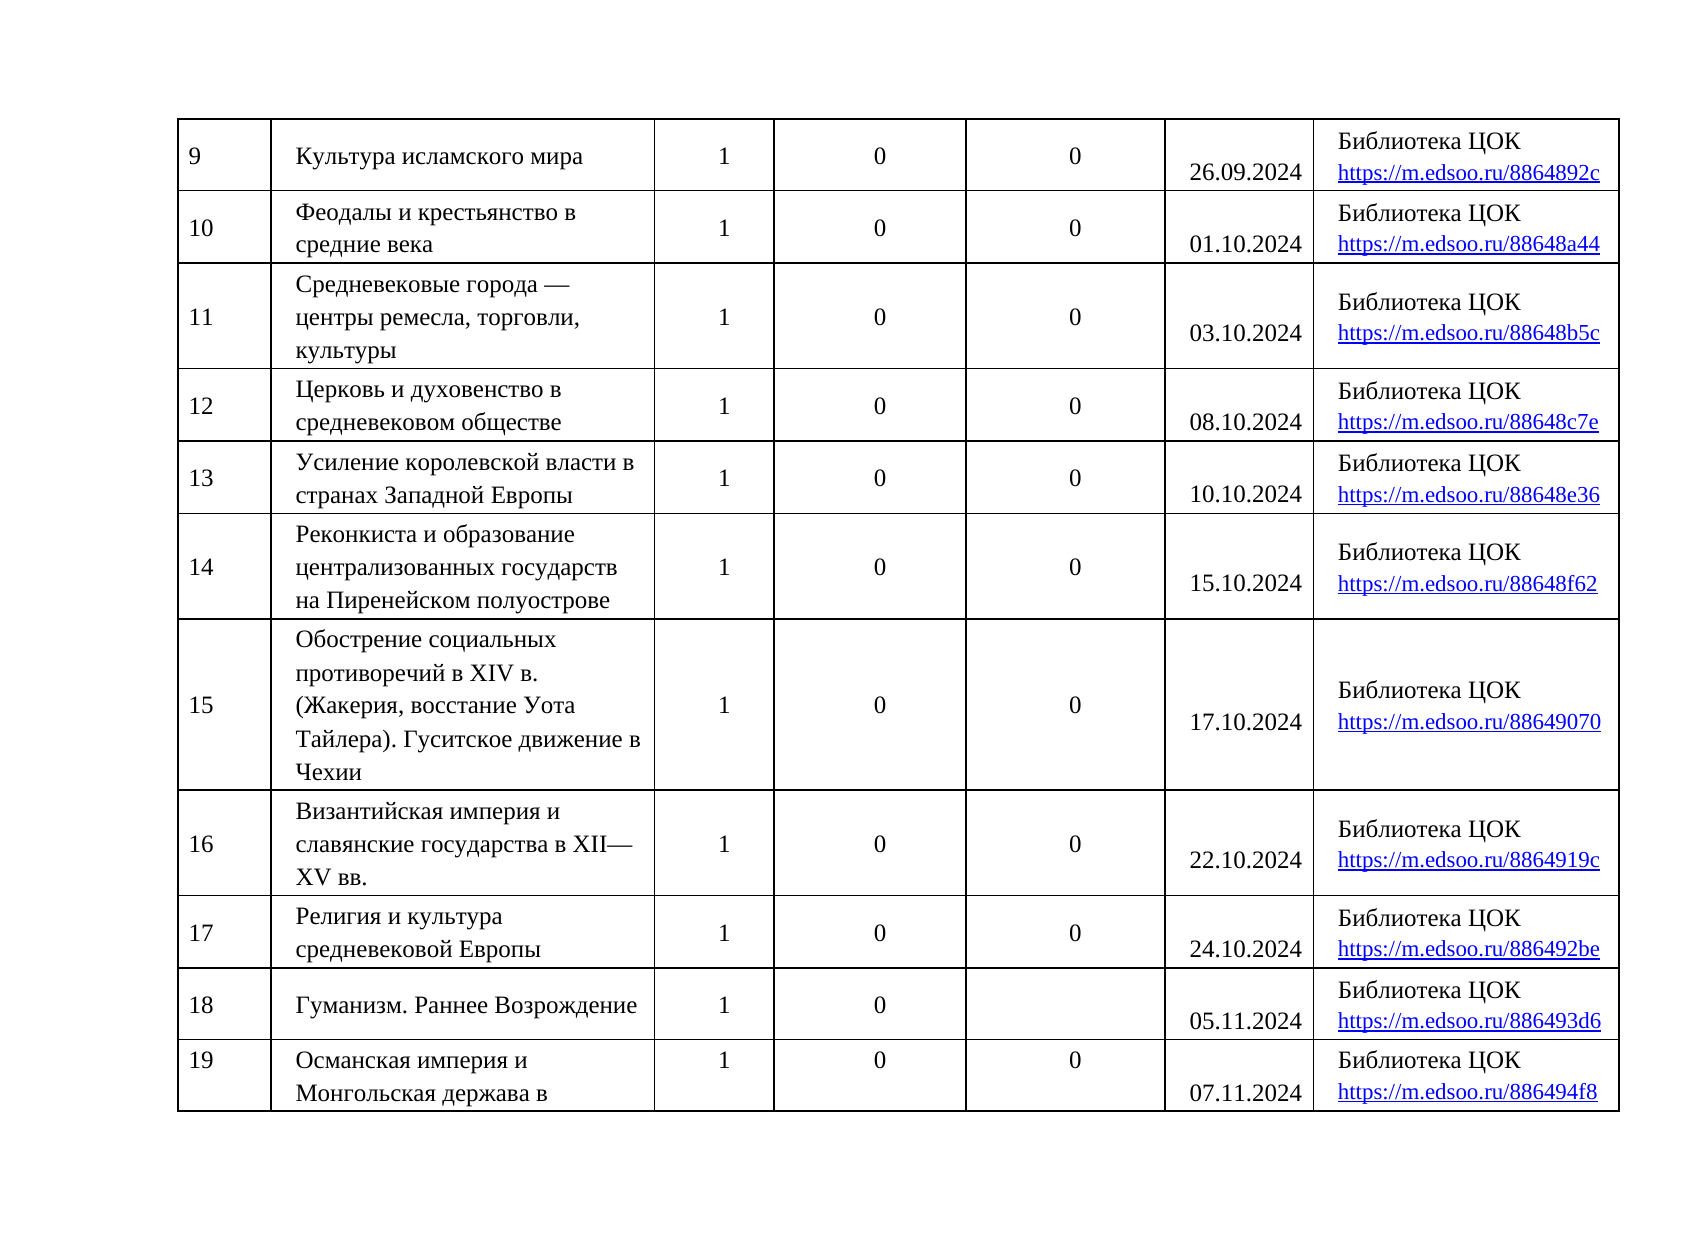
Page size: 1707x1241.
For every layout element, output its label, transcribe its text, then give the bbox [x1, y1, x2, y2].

table_cell 15.10.2024 [1166, 514, 1313, 618]
table_cell 16 [179, 791, 270, 895]
table_cell Библиотека ЦОК https://m.edsoo.ru/88648a44 [1314, 191, 1618, 262]
table_cell 0 [967, 791, 1164, 895]
table_cell Библиотека ЦОК https://m.edsoo.ru/8864892c [1314, 120, 1618, 190]
table_cell 0 [967, 442, 1164, 512]
table_cell 26.09.2024 [1166, 120, 1313, 190]
table_cell 0 [775, 620, 965, 789]
table_cell 0 [775, 969, 965, 1039]
table_cell 1 [655, 264, 773, 368]
table_cell Средневековые города — центры ремесла, торговли, культуры [272, 264, 654, 368]
table_cell 0 [775, 264, 965, 368]
table_cell 1 [655, 191, 773, 262]
table_cell 13 [179, 442, 270, 512]
table_cell Феодалы и крестьянство в средние века [272, 191, 654, 262]
table_cell Библиотека ЦОК https://m.edsoo.ru/88648e36 [1314, 442, 1618, 512]
table_cell 18 [179, 969, 270, 1039]
table_cell 14 [179, 514, 270, 618]
table_cell 10 [179, 191, 270, 262]
table_cell 07.11.2024 [1166, 1040, 1313, 1110]
table_cell 0 [775, 514, 965, 618]
table_cell Церковь и духовенство в средневековом обществе [272, 369, 654, 440]
table_cell 0 [967, 1040, 1164, 1110]
table_cell 19 [179, 1040, 270, 1110]
table_cell 0 [775, 896, 965, 967]
table_cell 03.10.2024 [1166, 264, 1313, 368]
table_cell 0 [967, 620, 1164, 789]
table_cell 01.10.2024 [1166, 191, 1313, 262]
table_cell Библиотека ЦОК https://m.edsoo.ru/8864919c [1314, 791, 1618, 895]
table_cell Византийская империя и славянские государства в XII—XV вв. [272, 791, 654, 895]
table_cell 08.10.2024 [1166, 369, 1313, 440]
table_cell 1 [655, 896, 773, 967]
table_cell 1 [655, 120, 773, 190]
table_cell 1 [655, 369, 773, 440]
table_cell 11 [179, 264, 270, 368]
table_cell Библиотека ЦОК https://m.edsoo.ru/886493d6 [1314, 969, 1618, 1039]
table_cell 15 [179, 620, 270, 789]
table_cell Усиление королевской власти в странах Западной Европы [272, 442, 654, 512]
table_cell Библиотека ЦОК https://m.edsoo.ru/88648b5c [1314, 264, 1618, 368]
table_cell 17 [179, 896, 270, 967]
table_cell 1 [655, 442, 773, 512]
table_cell Реконкиста и образование централизованных государств на Пиренейском полуострове [272, 514, 654, 618]
table_cell 1 [655, 620, 773, 789]
table_cell 0 [967, 120, 1164, 190]
table_cell [967, 969, 1164, 1039]
table_cell 1 [655, 514, 773, 618]
table_cell 0 [967, 369, 1164, 440]
table_cell Обострение социальных противоречий в ХIV в. (Жакерия, восстание Уота Тайлера). Гуситское движение в Чехии [272, 620, 654, 789]
table_cell Библиотека ЦОК https://m.edsoo.ru/88648c7e [1314, 369, 1618, 440]
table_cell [272, 1040, 654, 1110]
table_cell Религия и культура средневековой Европы [272, 896, 654, 967]
table_cell 1 [655, 1040, 773, 1110]
table_cell Библиотека ЦОК https://m.edsoo.ru/88648f62 [1314, 514, 1618, 618]
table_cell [1314, 1040, 1618, 1110]
table_cell 0 [775, 191, 965, 262]
table_cell 12 [179, 369, 270, 440]
table_cell Культура исламского мира [272, 120, 654, 190]
table_cell 0 [967, 191, 1164, 262]
table_cell 0 [967, 896, 1164, 967]
table_cell 22.10.2024 [1166, 791, 1313, 895]
table_cell 9 [179, 120, 270, 190]
table_cell 0 [967, 264, 1164, 368]
table_cell 0 [967, 514, 1164, 618]
table_cell 1 [655, 791, 773, 895]
table_cell 1 [655, 969, 773, 1039]
table_cell 0 [775, 369, 965, 440]
table_cell 17.10.2024 [1166, 620, 1313, 789]
table_cell 0 [775, 120, 965, 190]
table_cell 0 [775, 791, 965, 895]
table_cell 05.11.2024 [1166, 969, 1313, 1039]
table_cell Библиотека ЦОК https://m.edsoo.ru/886492be [1314, 896, 1618, 967]
table_cell 0 [775, 1040, 965, 1110]
table_cell 0 [775, 442, 965, 512]
table_cell Библиотека ЦОК https://m.edsoo.ru/88649070 [1314, 620, 1618, 789]
table_cell 10.10.2024 [1166, 442, 1313, 512]
table_cell Гуманизм. Раннее Возрождение [272, 969, 654, 1039]
table_cell 24.10.2024 [1166, 896, 1313, 967]
